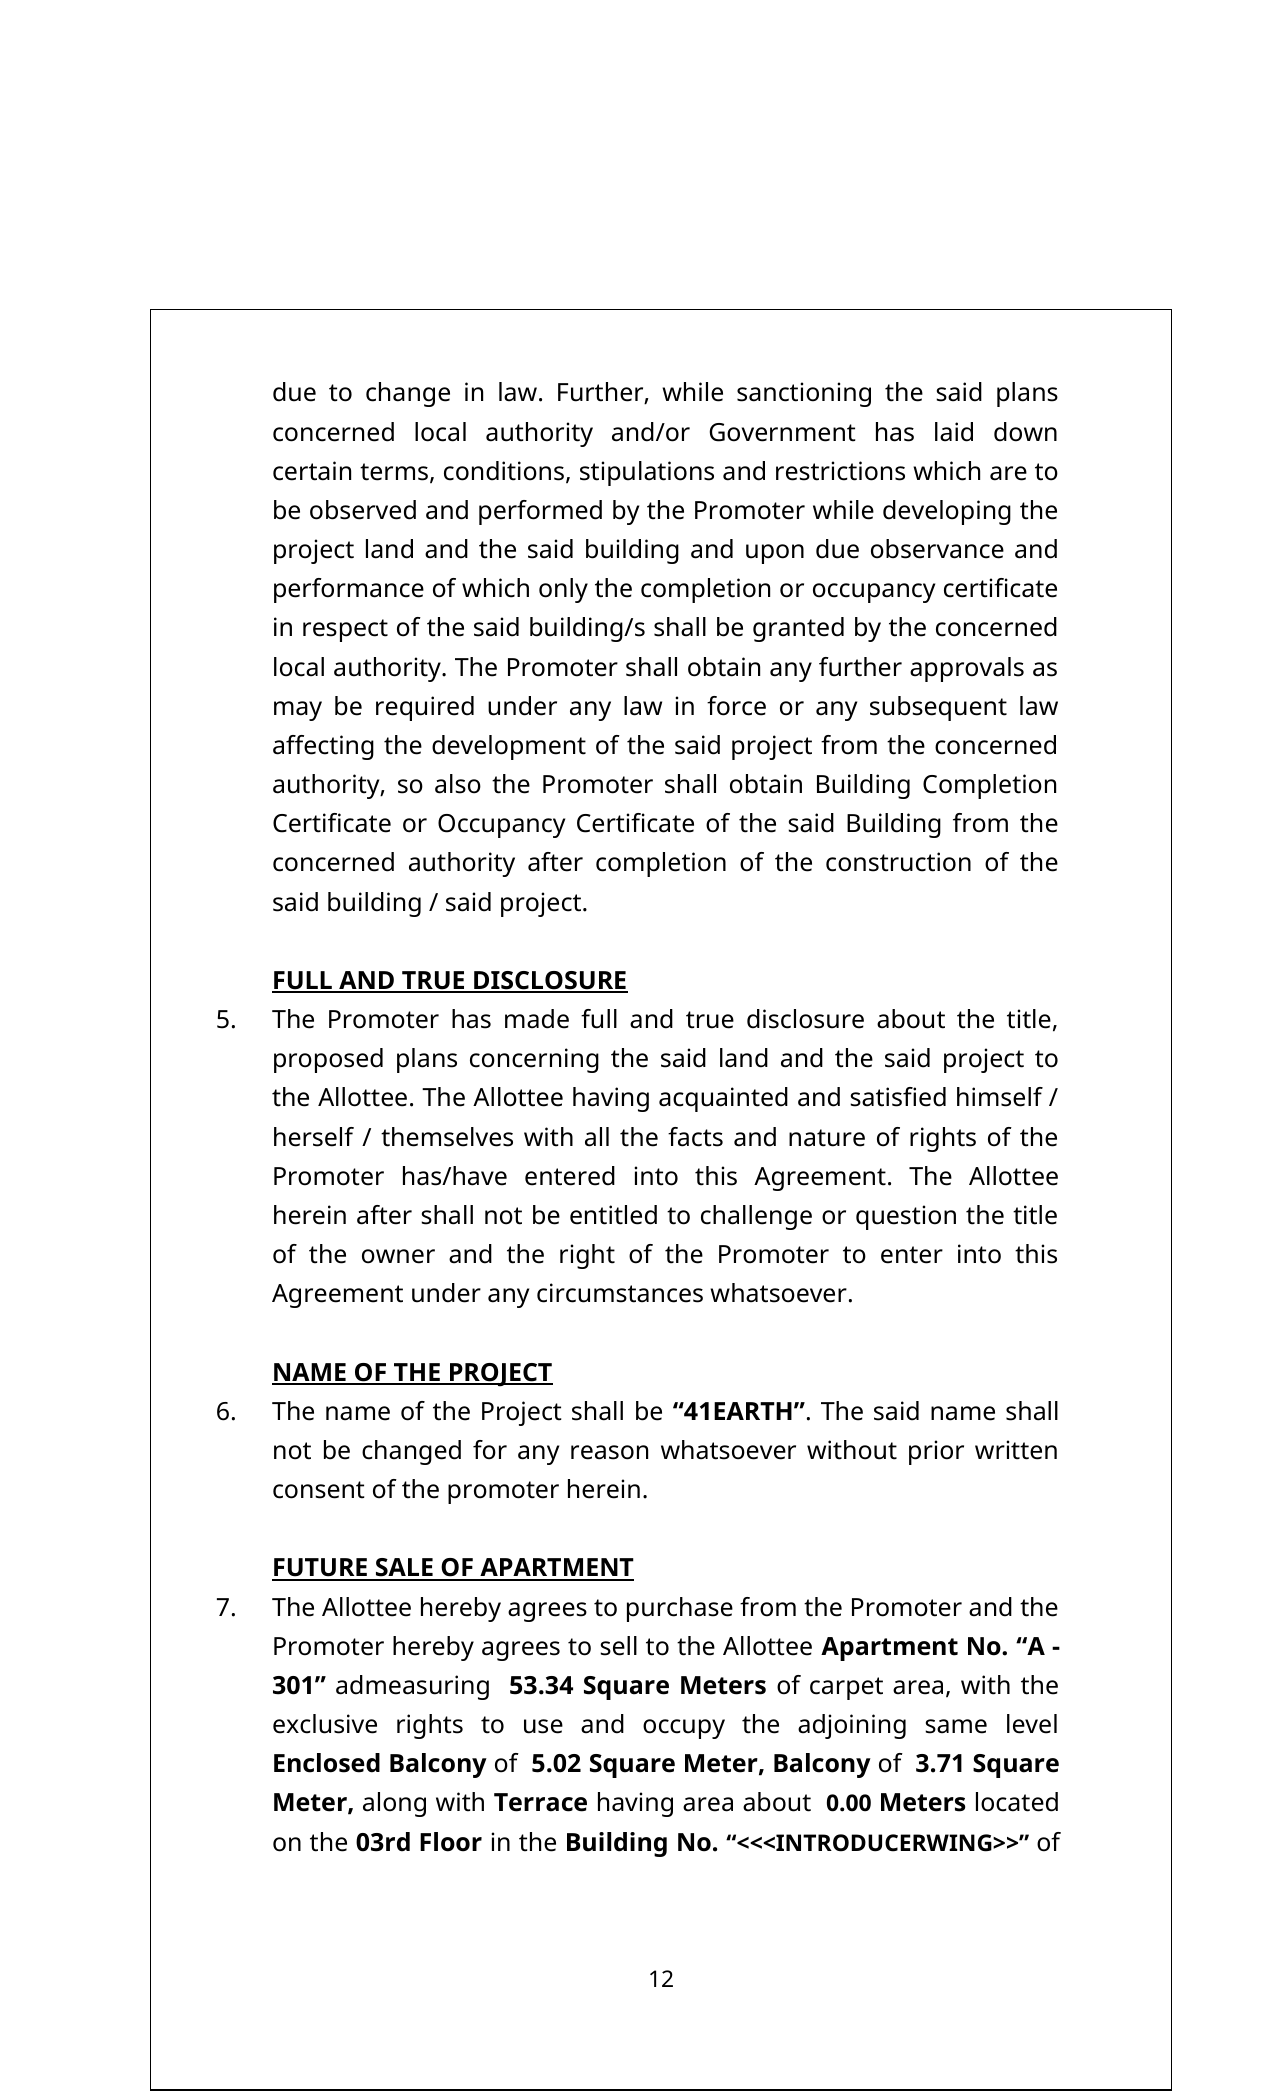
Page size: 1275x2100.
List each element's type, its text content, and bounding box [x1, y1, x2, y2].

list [216, 375, 1059, 918]
text FULL AND TRUE DISCLOSURE [216, 962, 1106, 997]
list The name of the Project shall be “41EARTH”. The said name shall not be changed for any reason whatsoever without prior written consent of the promoter herein. [216, 1393, 1060, 1506]
text NAME OF THE PROJECT [216, 1354, 1106, 1388]
text FUTURE SALE OF APARTMENT [216, 1550, 1106, 1584]
list The Promoter has made full and true disclosure about the title, proposed plans concerning the said land and the said project to the Allottee. The Allottee having acquainted and satisfied himself / herself / themselves with all the facts and nature of rights of the Promoter has/have entered into this Agreement. The Allottee herein after shall not be entitled to challenge or question the title of the owner and the right of the Promoter to enter into this Agreement under any circumstances whatsoever. [216, 1002, 1060, 1310]
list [216, 1589, 1060, 1858]
